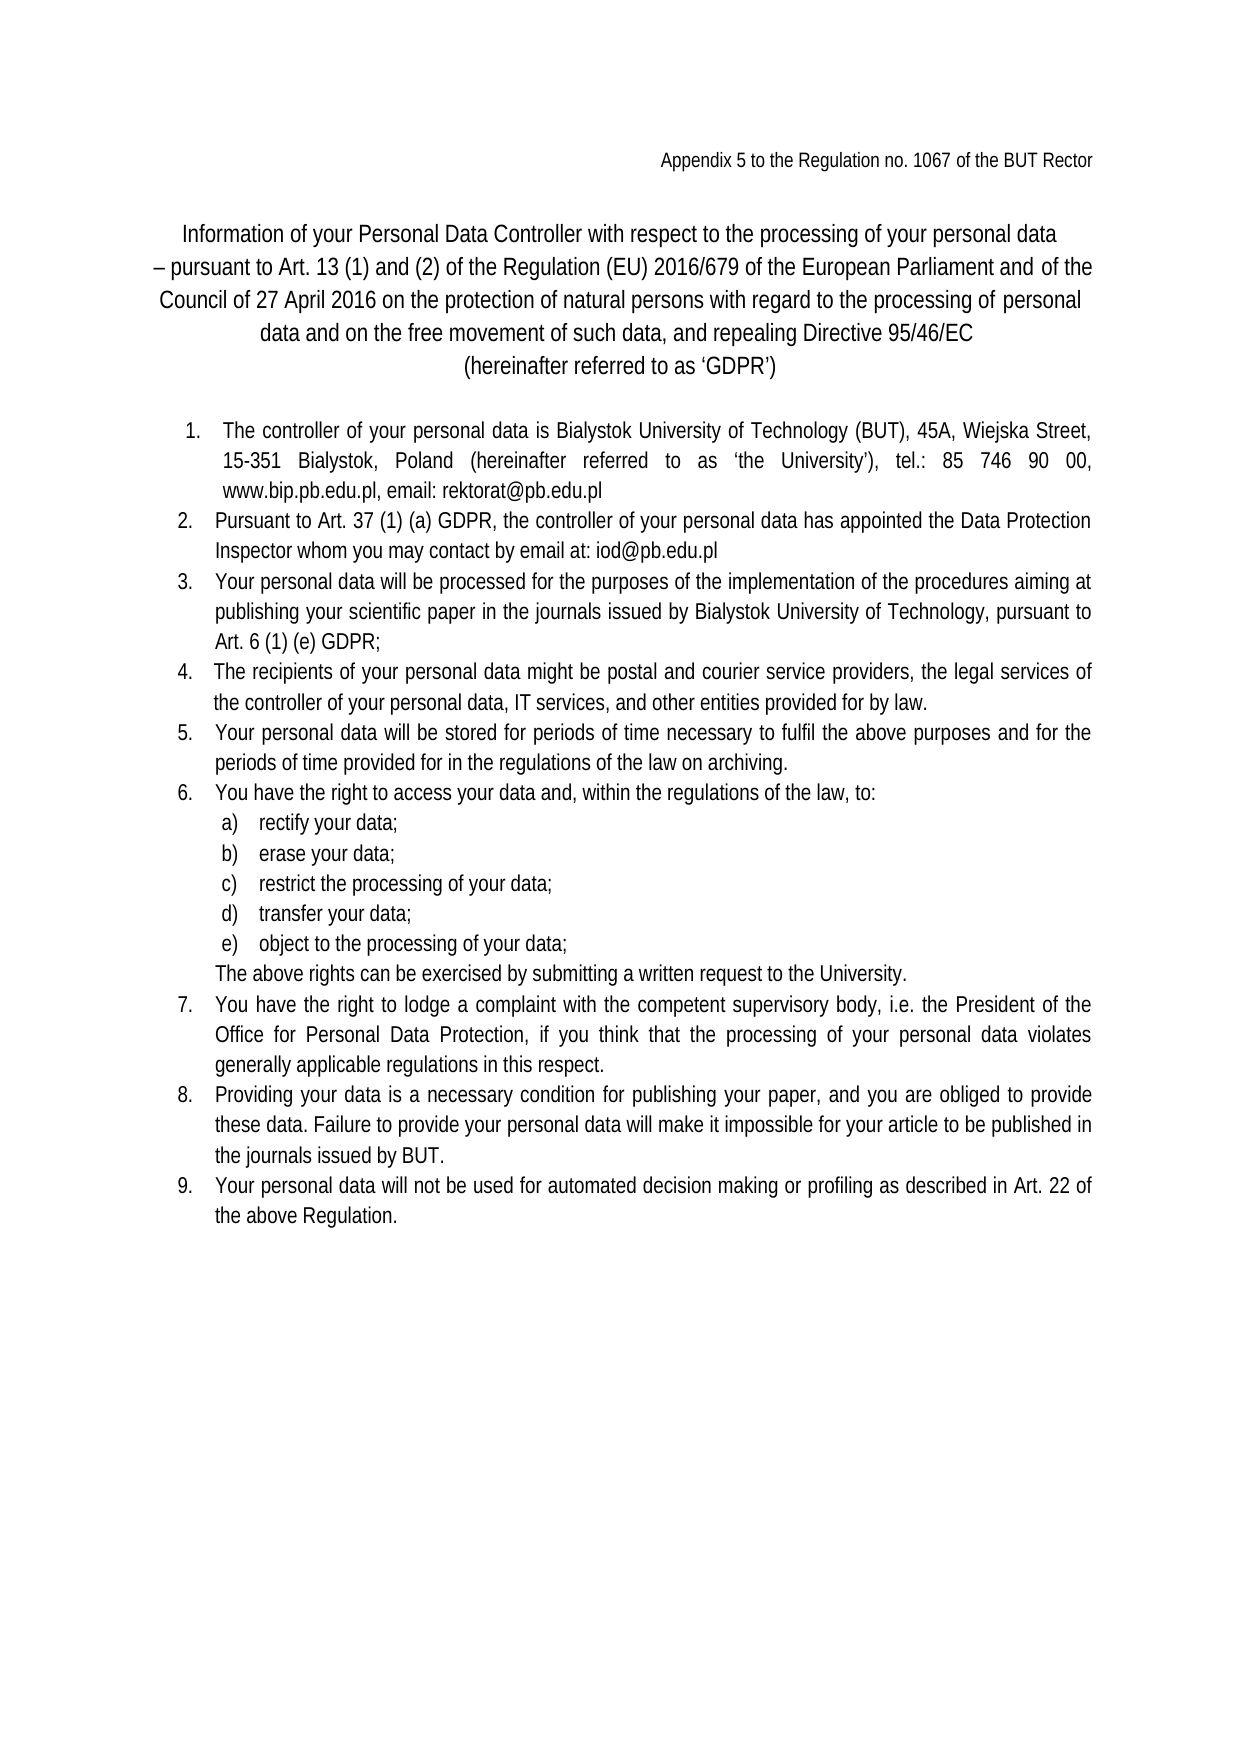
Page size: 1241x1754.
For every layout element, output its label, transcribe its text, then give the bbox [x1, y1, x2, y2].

list Your personal data will be stored for periods of time necessary to fulfil the above purposes and for the periods of time provided for in the regulations of the law on archiving. [177, 719, 1093, 775]
text The above rights can be exercised by submitting a written request to the University. [148, 960, 1093, 987]
list Pursuant to Art. 37 (1) (a) GDPR, the controller of your personal data has appointed the Data Protection Inspector whom you may contact by email at: iod@pb.edu.pl [177, 507, 1093, 564]
list Your personal data will be processed for the purposes of the implementation of the procedures aiming at publishing your scientific paper in the journals issued by Bialystok University of Technology, pursuant to Art. 6 (1) (e) GDPR; [177, 568, 1093, 654]
list erase your data; [221, 839, 1093, 866]
list rectify your data; [221, 809, 1093, 836]
title Appendix 5 to the Regulation no. 1067 of the BUT Rector [148, 148, 1093, 172]
list transfer your data; [221, 900, 1093, 926]
list You have the right to access your data and, within the regulations of the law, to: [177, 779, 1093, 805]
list object to the processing of your data; [221, 930, 1093, 956]
text Information of your Personal Data Controller with respect to the processing of your personal data – pursuant to Art. 13 (1) and (2) of the Regulation (EU) 2016/679 of the European Parliament and of the Council of 27 April 2016 on the protection of natural persons with regard to the processing of personal data and on the free movement of such data, and repealing Directive 95/46/EC (hereinafter referred to as ‘GDPR’) [148, 219, 1093, 379]
list Your personal data will not be used for automated decision making or profiling as described in Art. 22 of the above Regulation. [177, 1172, 1093, 1228]
list The controller of your personal data is Bialystok University of Technology (BUT), 45A, Wiejska Street, 15-351 Bialystok, Poland (hereinafter referred to as ‘the University’), tel.: 85 746 90 00, www.bip.pb.edu.pl, email: rektorat@pb.edu.pl [185, 417, 1093, 503]
list You have the right to lodge a complaint with the competent supervisory body, i.e. the President of the Office for Personal Data Protection, if you think that the processing of your personal data violates generally applicable regulations in this respect. [177, 991, 1093, 1077]
list The recipients of your personal data might be postal and courier service providers, the legal services of the controller of your personal data, IT services, and other entities provided for by law. [177, 658, 1093, 715]
list restrict the processing of your data; [221, 870, 1093, 896]
list Providing your data is a necessary condition for publishing your paper, and you are obliged to provide these data. Failure to provide your personal data will make it impossible for your article to be published in the journals issued by BUT. [177, 1081, 1093, 1168]
